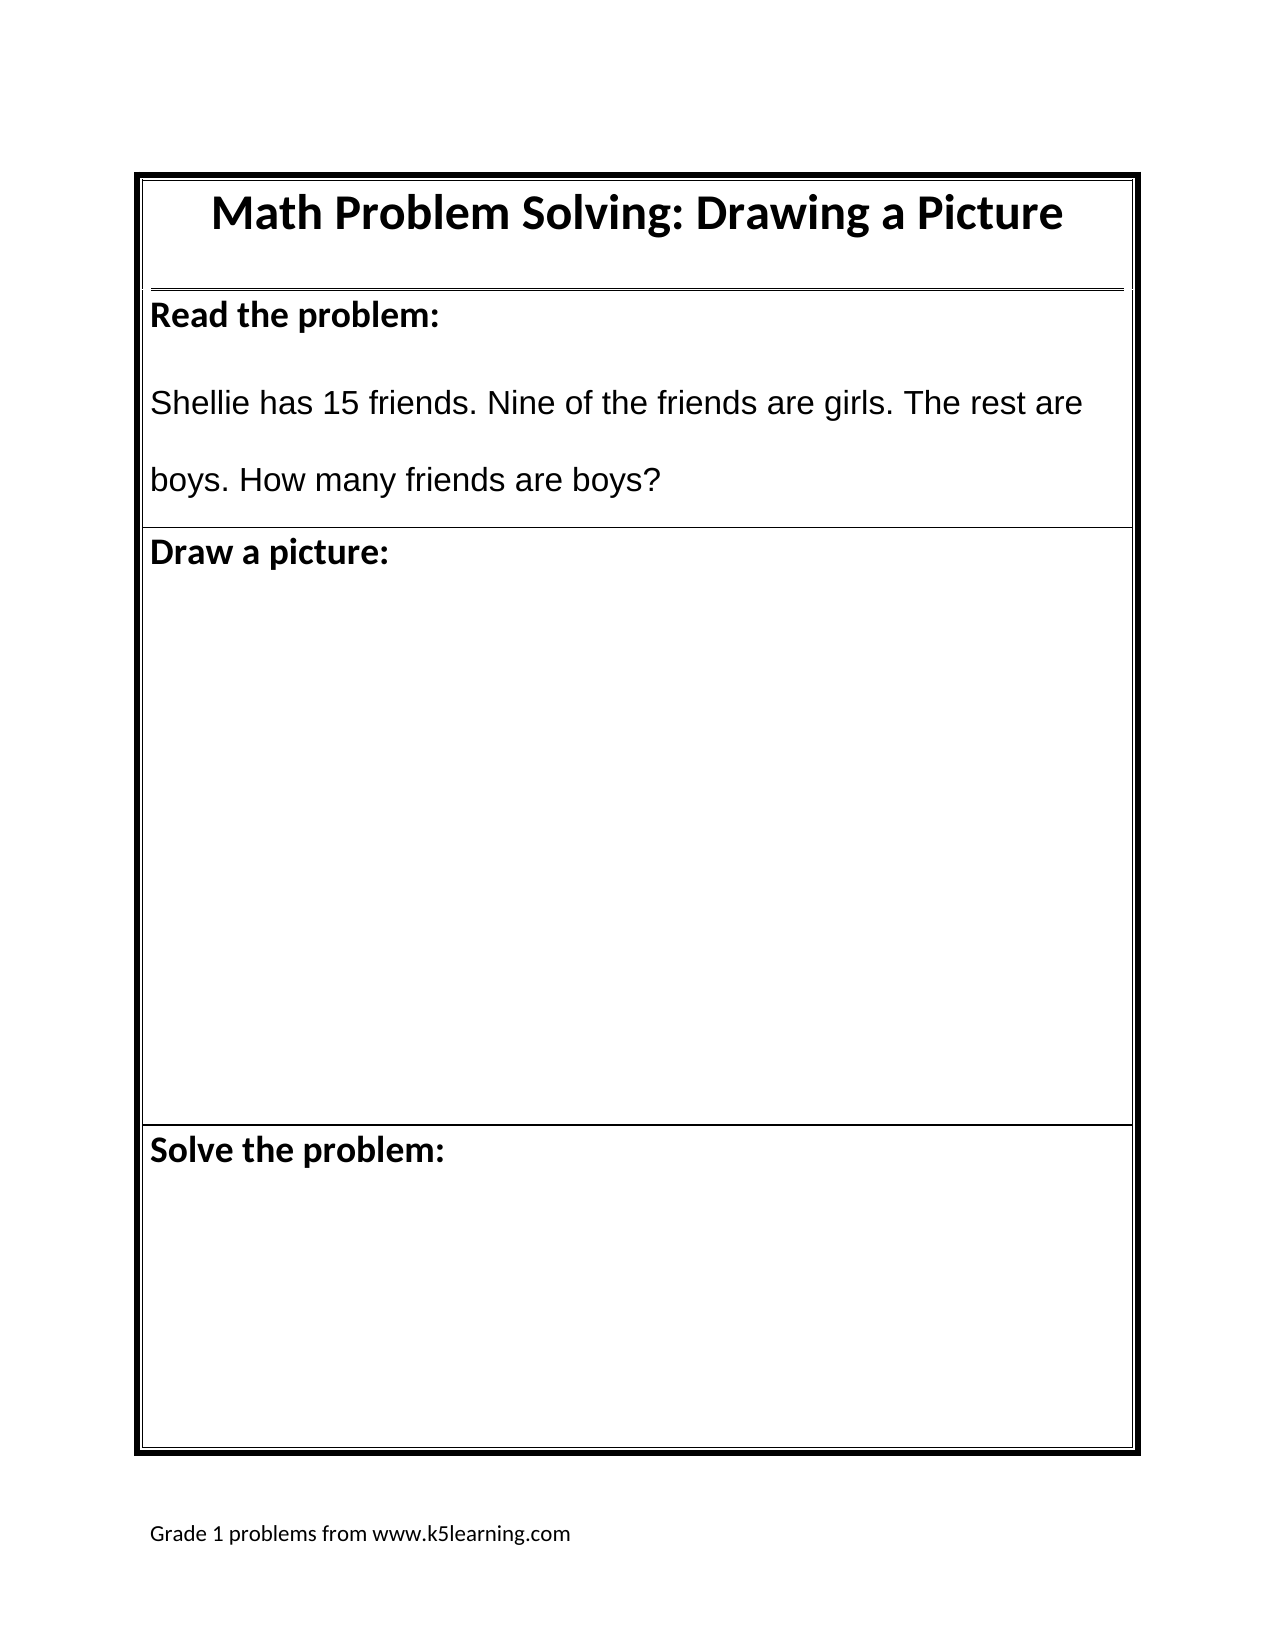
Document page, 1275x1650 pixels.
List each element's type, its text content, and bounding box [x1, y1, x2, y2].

table_cell Draw a picture: [143, 528, 1132, 1124]
table_cell Read the problem: Shellie has 15 friends. Nine of the friends are girls. The rest are boys. How many friends are boys? [140, 288, 1135, 527]
table_header Math Problem Solving: Drawing a Picture [143, 181, 1132, 288]
table_cell Solve the problem: [143, 1126, 1132, 1446]
